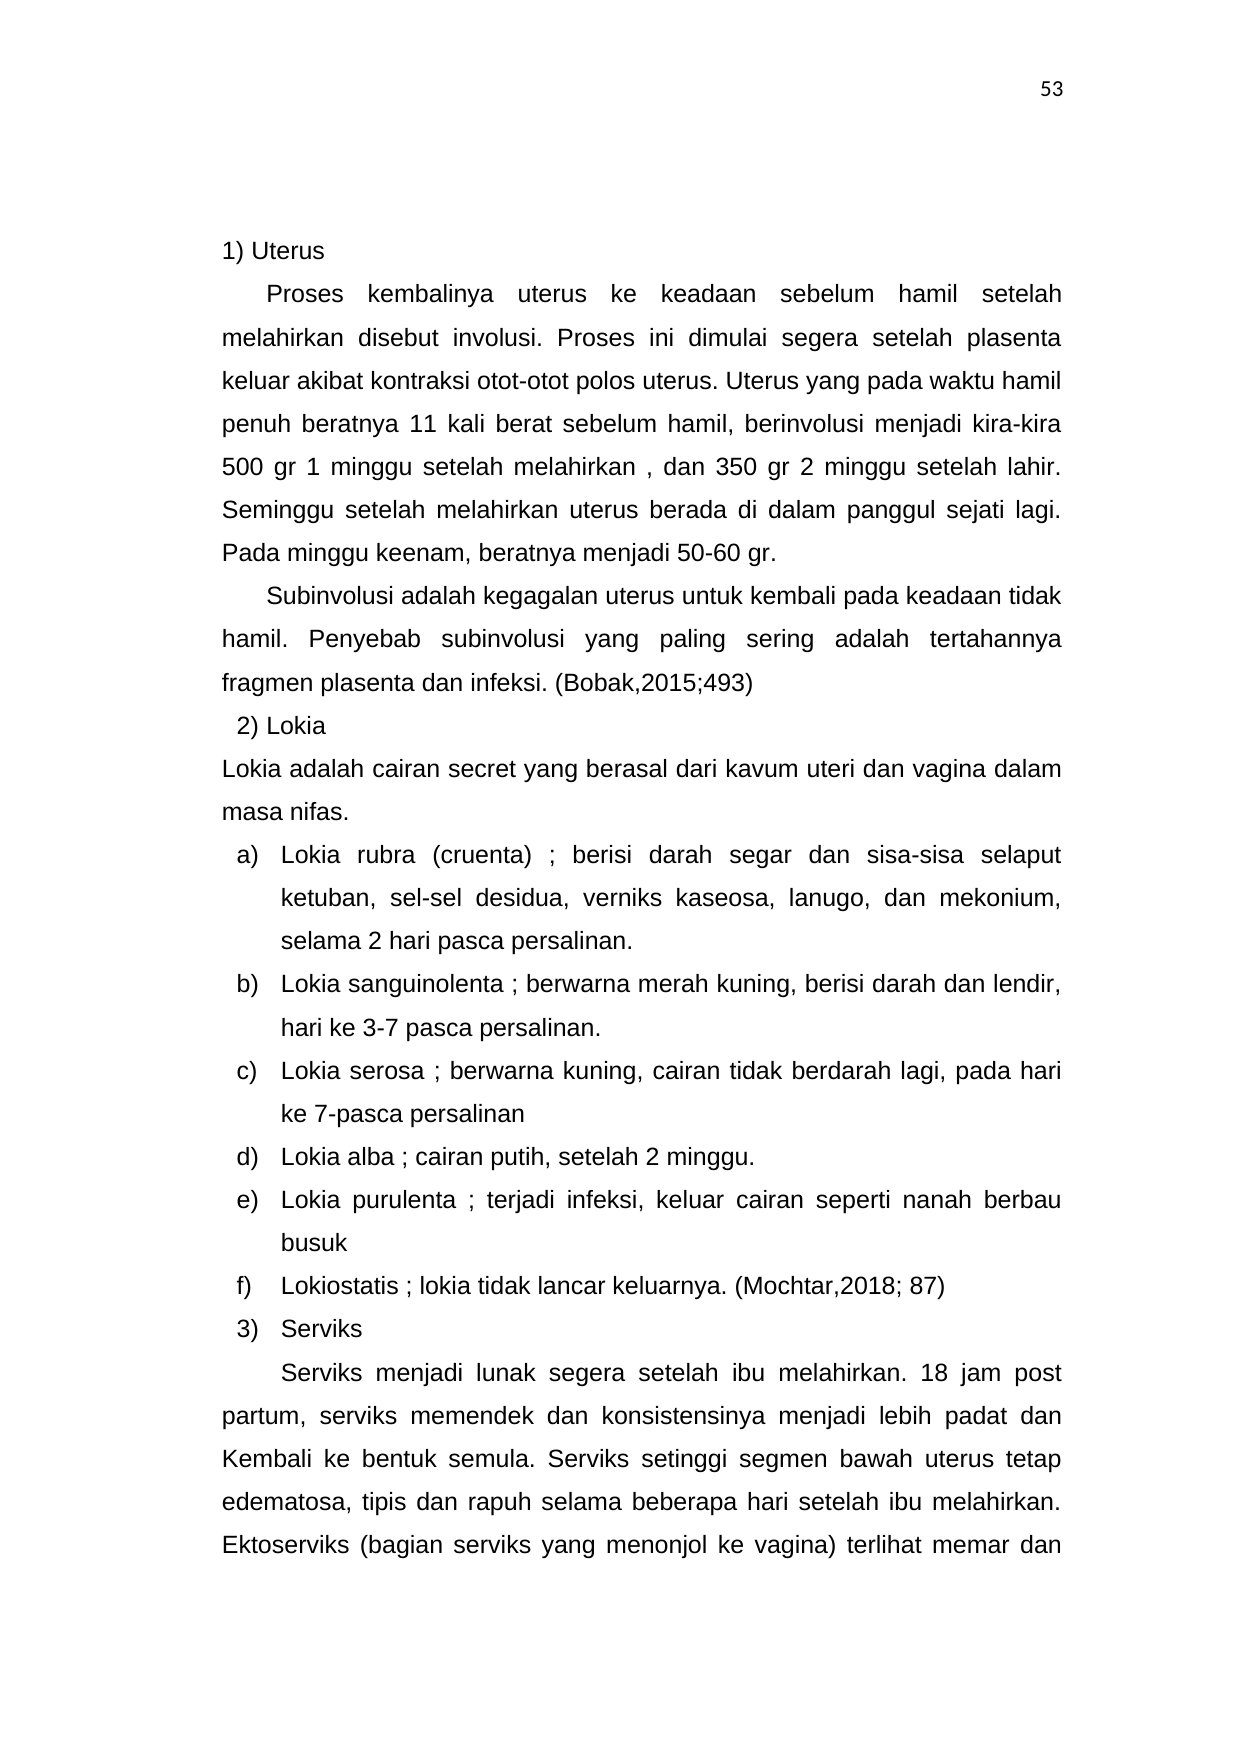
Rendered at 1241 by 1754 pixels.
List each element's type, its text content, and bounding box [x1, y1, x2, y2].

list Lokia rubra (cruenta) ; berisi darah segar dan sisa-sisa selaput ketuban, sel-sel desidua, verniks kaseosa, lanugo, dan mekonium, selama 2 hari pasca persalinan. [236, 840, 1063, 955]
list Serviks [236, 1314, 1063, 1343]
text Proses kembalinya uterus ke keadaan sebelum hamil setelah melahirkan disebut involusi. Proses ini dimulai segera setelah plasenta keluar akibat kontraksi otot-otot polos uterus. Uterus yang pada waktu hamil penuh beratnya 11 kali berat sebelum hamil, berinvolusi menjadi kira-kira 500 gr 1 minggu setelah melahirkan , dan 350 gr 2 minggu setelah lahir. Seminggu setelah melahirkan uterus berada di dalam panggul sejati lagi. Pada minggu keenam, beratnya menjadi 50-60 gr. [222, 279, 1063, 567]
list Lokiostatis ; lokia tidak lancar keluarnya. (Mochtar,2018; 87) [236, 1271, 1063, 1300]
list Uterus [222, 236, 1063, 265]
list Lokia alba ; cairan putih, setelah 2 minggu. [236, 1142, 1063, 1171]
text Lokia adalah cairan secret yang berasal dari kavum uteri dan vagina dalam masa nifas. [222, 754, 1063, 826]
list Lokia serosa ; berwarna kuning, cairan tidak berdarah lagi, pada hari ke 7-pasca persalinan [236, 1056, 1063, 1127]
list Lokia sanguinolenta ; berwarna merah kuning, berisi darah dan lendir, hari ke 3-7 pasca persalinan. [236, 969, 1063, 1041]
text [222, 1357, 1063, 1559]
list Lokia [236, 711, 1063, 739]
list Lokia purulenta ; terjadi infeksi, keluar cairan seperti nanah berbau busuk [236, 1185, 1063, 1257]
text Subinvolusi adalah kegagalan uterus untuk kembali pada keadaan tidak hamil. Penyebab subinvolusi yang paling sering adalah tertahannya fragmen plasenta dan infeksi. (Bobak,2015;493) [222, 581, 1063, 696]
